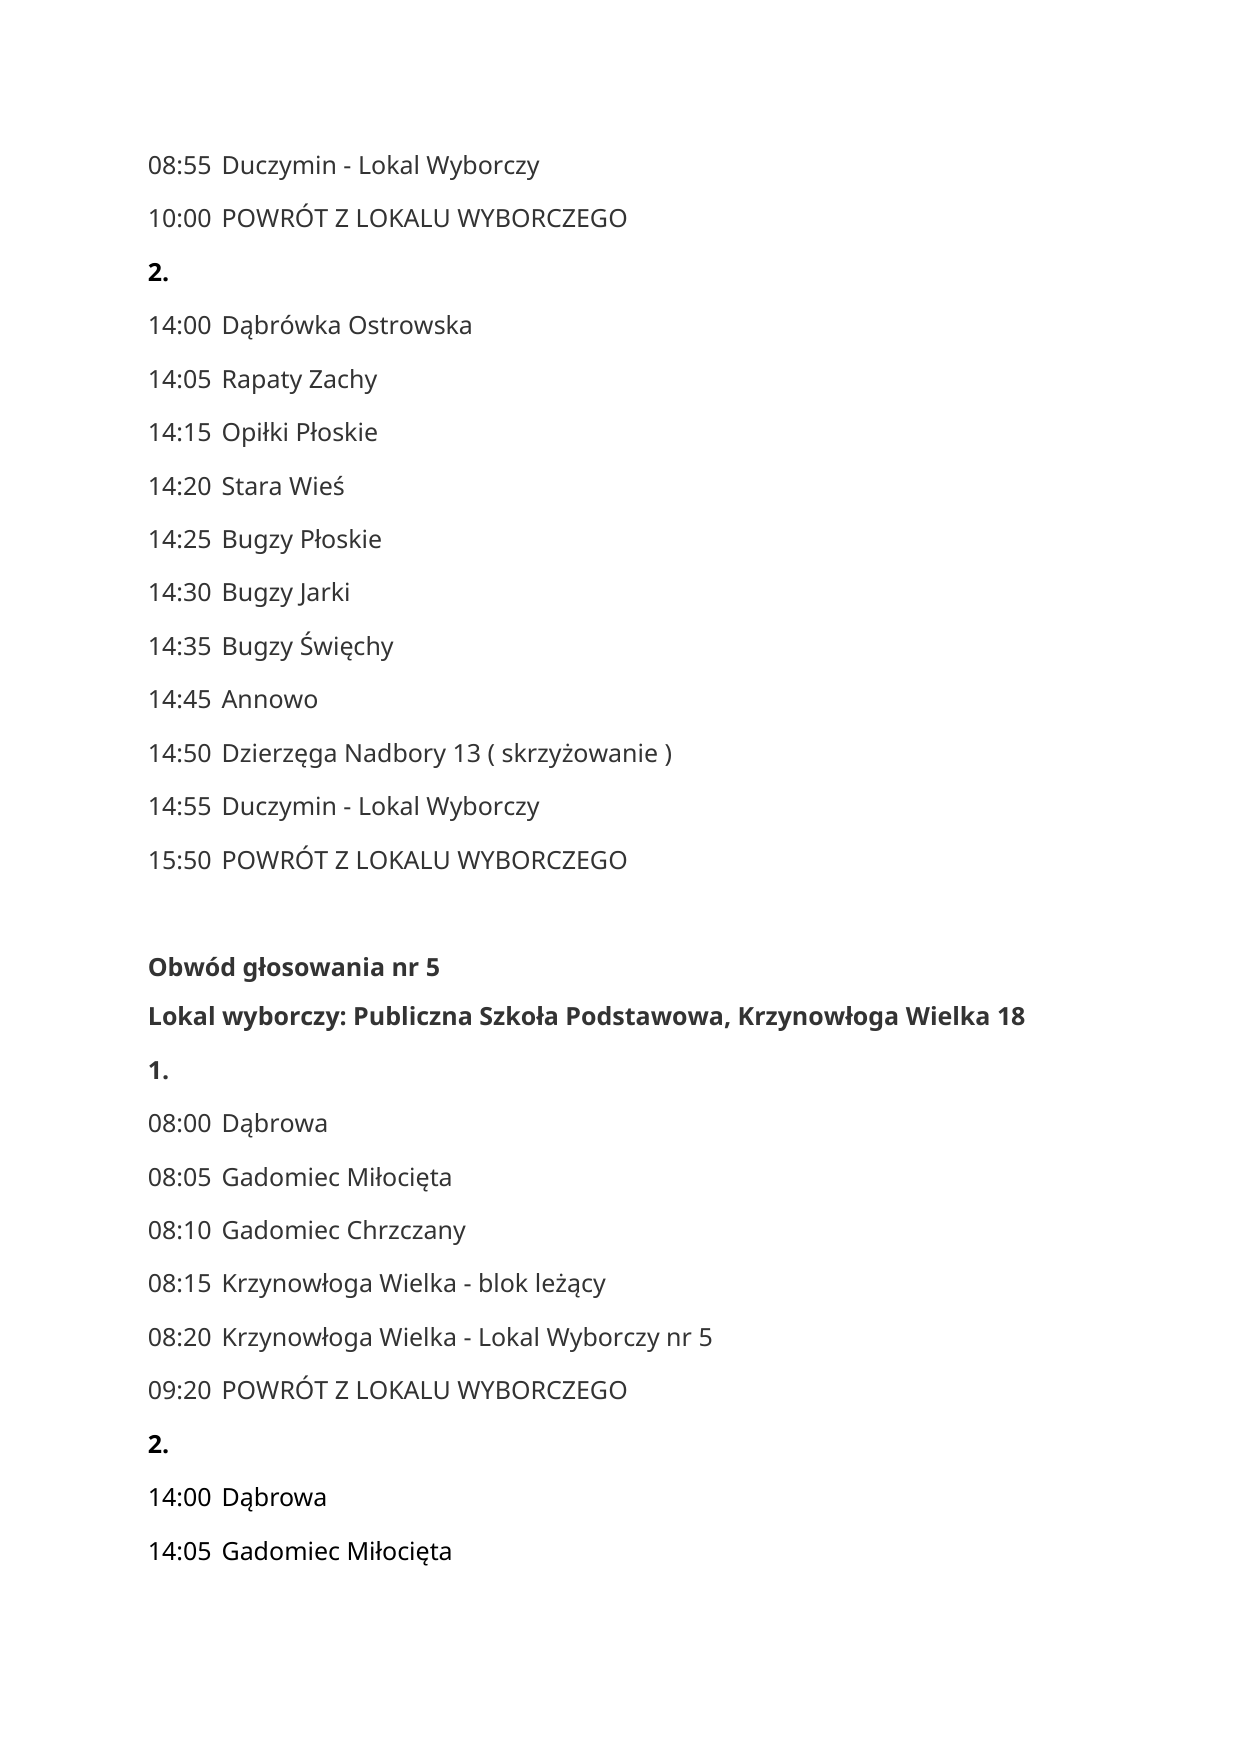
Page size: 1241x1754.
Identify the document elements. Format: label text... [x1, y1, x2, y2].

text 14:55 Duczymin - Lokal Wyborczy [148, 789, 1093, 823]
text 08:15 Krzynowłoga Wielka - blok leżący [148, 1266, 1093, 1300]
text 14:30 Bugzy Jarki [148, 575, 1093, 609]
text 14:45 Annowo [148, 682, 1093, 716]
text 08:05 Gadomiec Miłocięta [148, 1159, 1093, 1193]
text 1. [148, 1052, 1093, 1086]
text 10:00 POWRÓT Z LOKALU WYBORCZEGO [148, 201, 1093, 235]
text 14:00 Dąbrowa [148, 1480, 1093, 1514]
text Lokal wyborczy: Publiczna Szkoła Podstawowa, Krzynowłoga Wielka 18 [148, 999, 1093, 1033]
text 15:50 POWRÓT Z LOKALU WYBORCZEGO [148, 842, 1093, 876]
text 08:00 Dąbrowa [148, 1106, 1093, 1140]
text 14:15 Opiłki Płoskie [148, 415, 1093, 449]
text 2. [148, 1426, 1093, 1460]
text 08:20 Krzynowłoga Wielka - Lokal Wyborczy nr 5 [148, 1319, 1093, 1353]
text 08:55 Duczymin - Lokal Wyborczy [148, 148, 1093, 182]
text 14:50 Dzierzęga Nadbory 13 ( skrzyżowanie ) [148, 735, 1093, 769]
text 14:25 Bugzy Płoskie [148, 522, 1093, 556]
text 14:35 Bugzy Święchy [148, 628, 1093, 663]
text 14:05 Rapaty Zachy [148, 361, 1093, 395]
text Obwód głosowania nr 5 [148, 949, 1093, 983]
text 2. [148, 254, 1093, 288]
text 14:05 Gadomiec Miłocięta [148, 1533, 1093, 1567]
text 14:00 Dąbrówka Ostrowska [148, 308, 1093, 342]
text 14:20 Stara Wieś [148, 468, 1093, 502]
text 09:20 POWRÓT Z LOKALU WYBORCZEGO [148, 1373, 1093, 1407]
text 08:10 Gadomiec Chrzczany [148, 1213, 1093, 1247]
